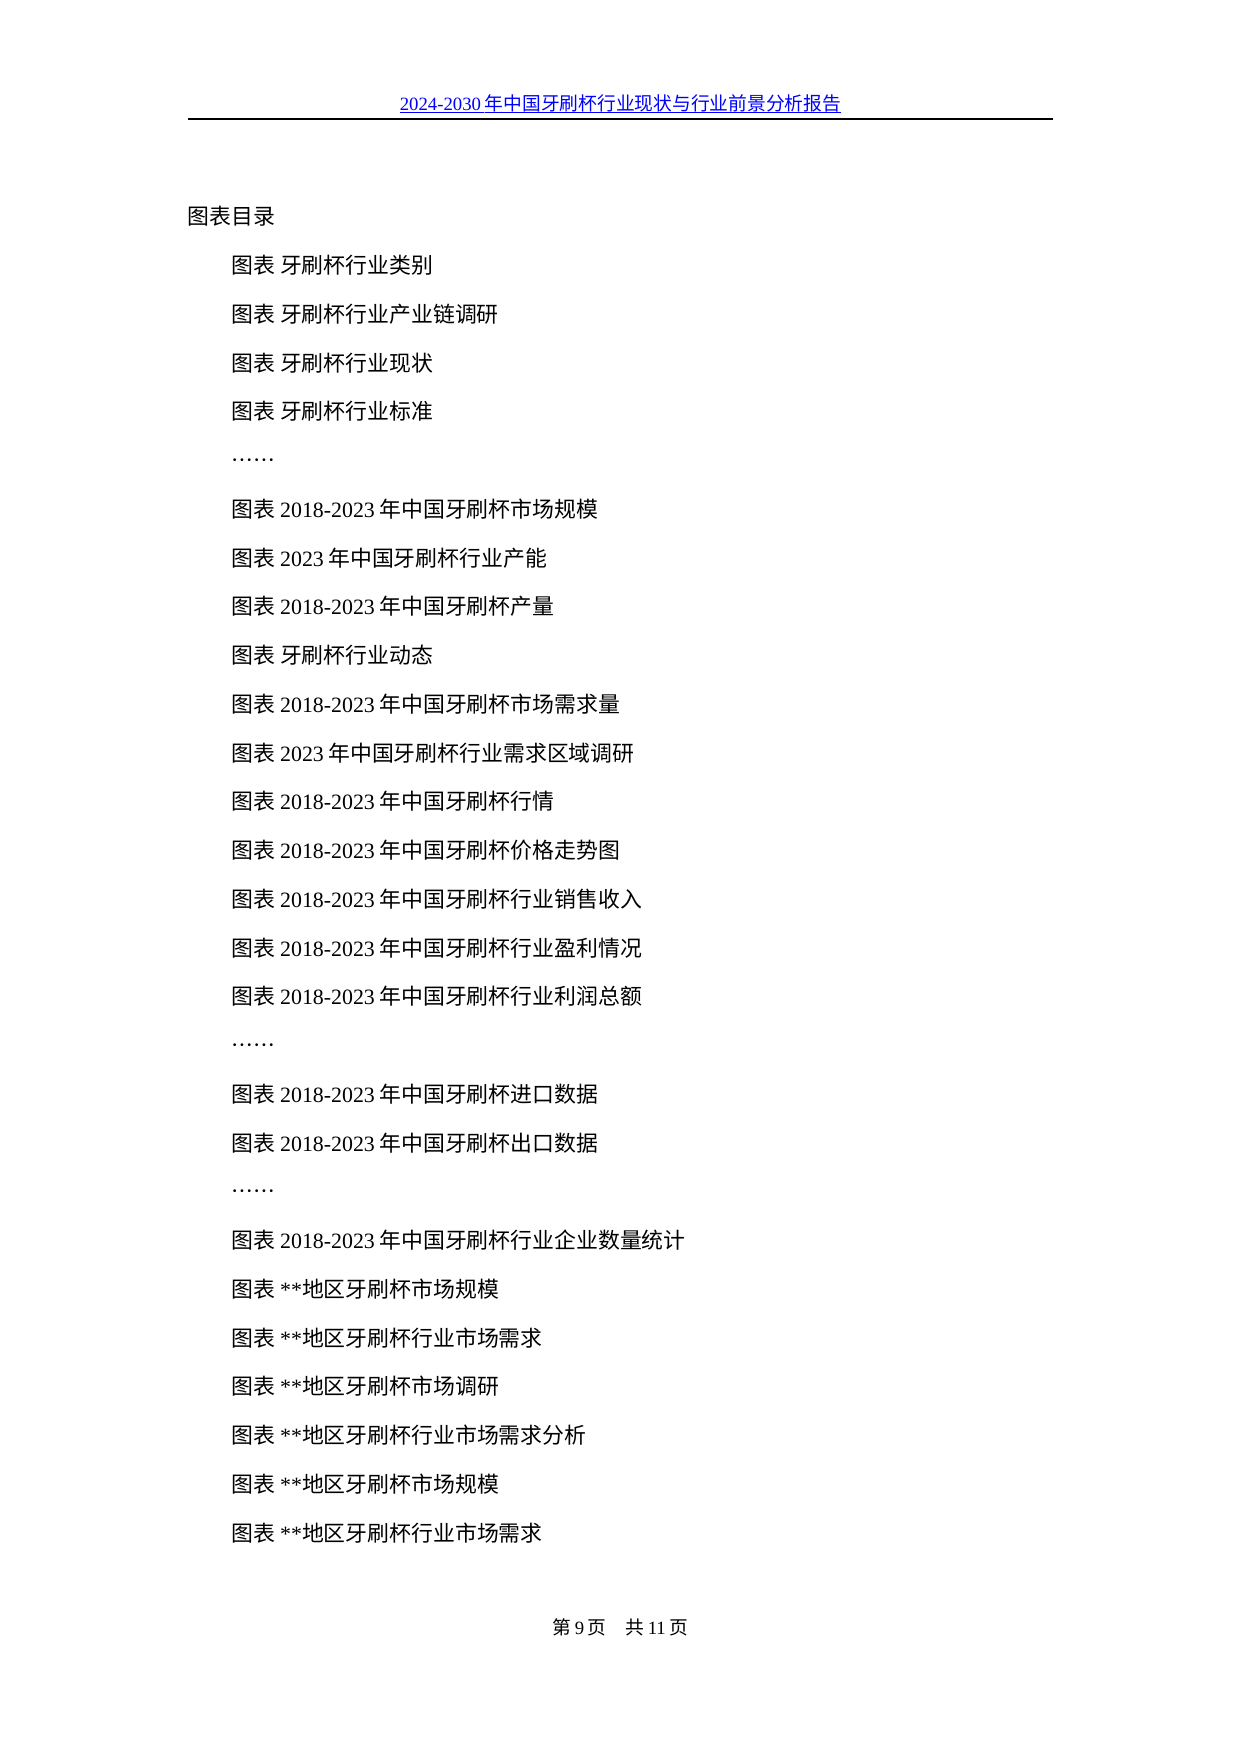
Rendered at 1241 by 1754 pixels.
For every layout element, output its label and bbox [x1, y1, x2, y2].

text [187, 150, 1053, 1548]
